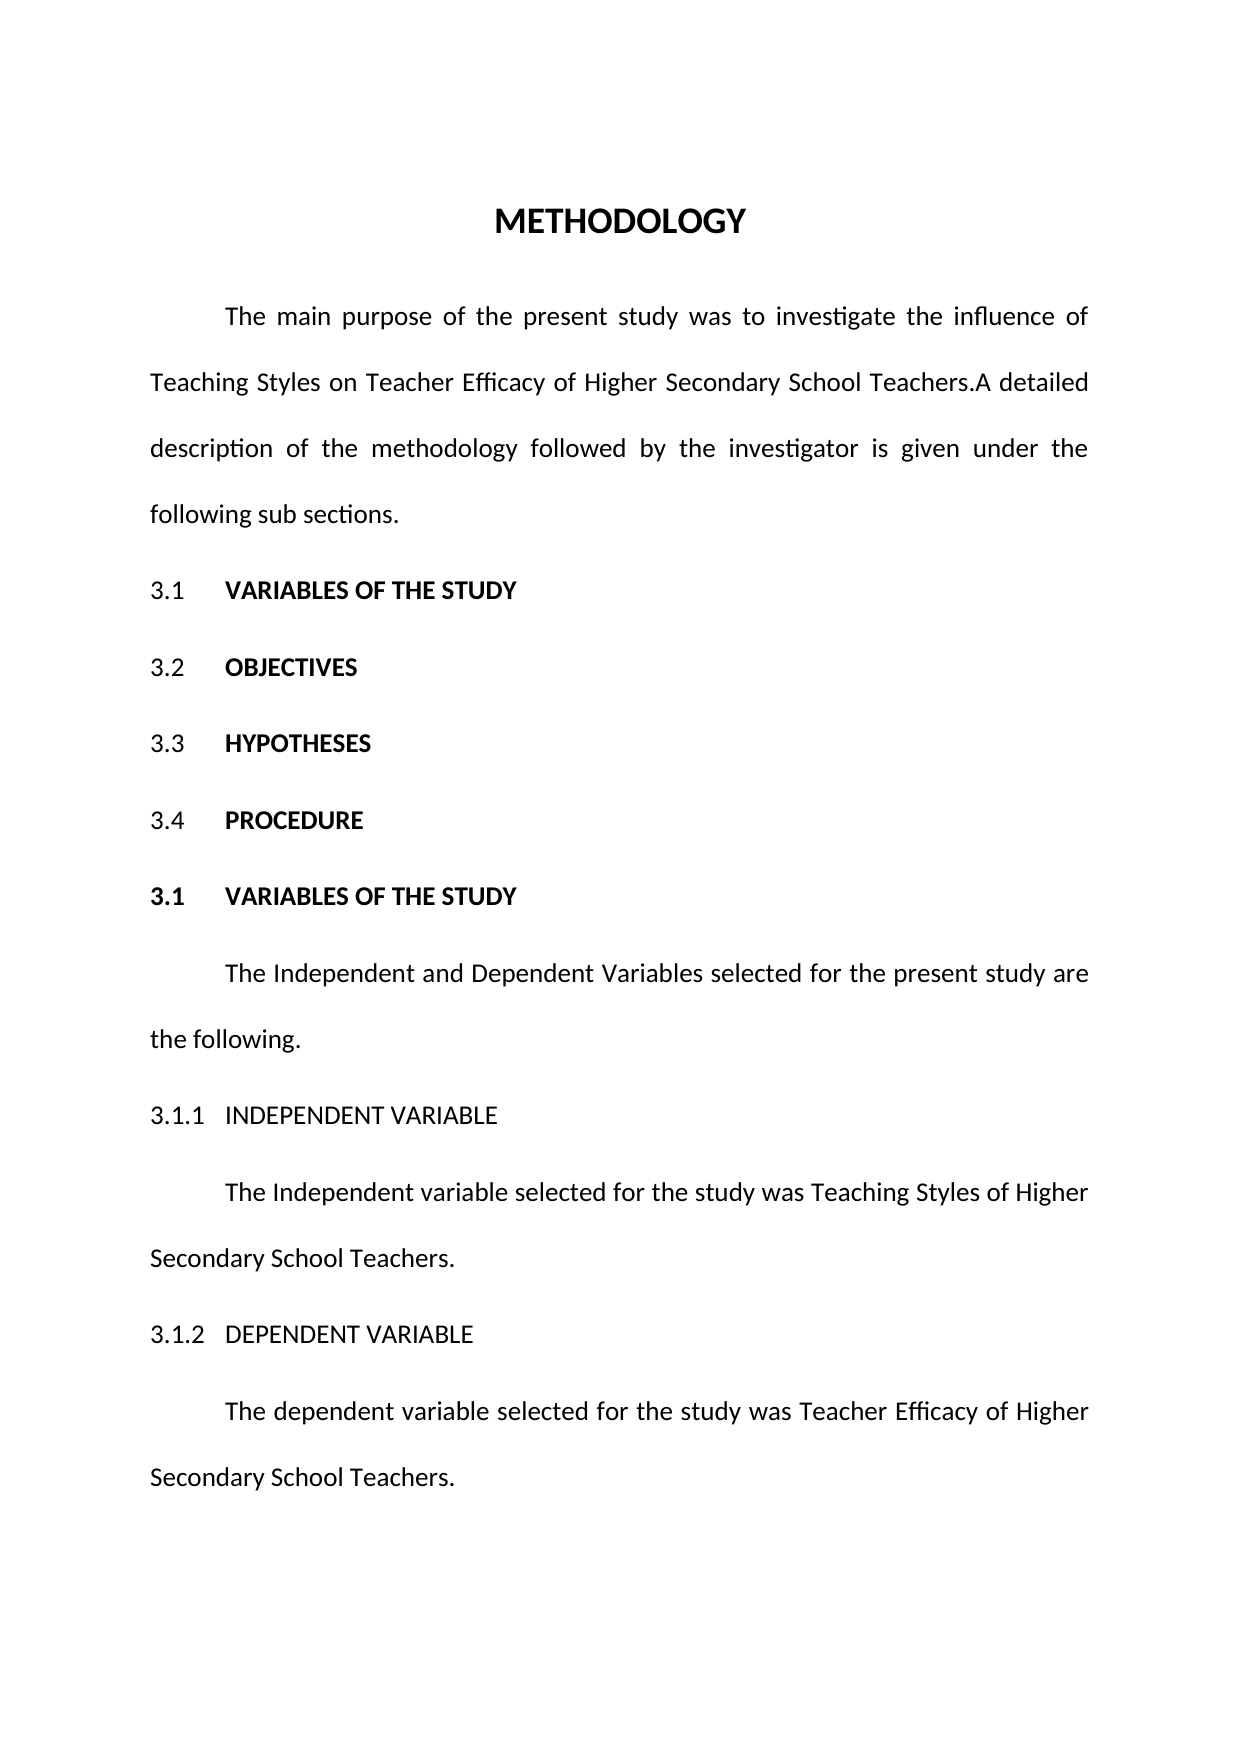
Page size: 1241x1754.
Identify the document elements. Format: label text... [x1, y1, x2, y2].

text 3.2 OBJECTIVES [150, 650, 1090, 683]
text 3.4 PROCEDURE [150, 803, 1090, 836]
text 3.1 VARIABLES OF THE STUDY [150, 573, 1090, 607]
text The Independent and Dependent Variables selected for the present study are the following. [150, 956, 1090, 1055]
text 3.3 HYPOTHESES [150, 726, 1090, 759]
text The dependent variable selected for the study was Teacher Efficacy of Higher Secondary School Teachers. [150, 1394, 1090, 1493]
text The Independent variable selected for the study was Teaching Styles of Higher Secondary School Teachers. [150, 1175, 1090, 1274]
text 3.1.2 DEPENDENT VARIABLE [150, 1317, 1090, 1350]
text 3.1.1 INDEPENDENT VARIABLE [150, 1098, 1090, 1131]
text The main purpose of the present study was to investigate the influence of Teaching Styles on Teacher Efficacy of Higher Secondary School Teachers.A detailed description of the methodology followed by the investigator is given under the following sub sections. [150, 299, 1090, 530]
text 3.1 VARIABLES OF THE STUDY [150, 879, 1090, 912]
text METHODOLOGY [150, 197, 1090, 243]
